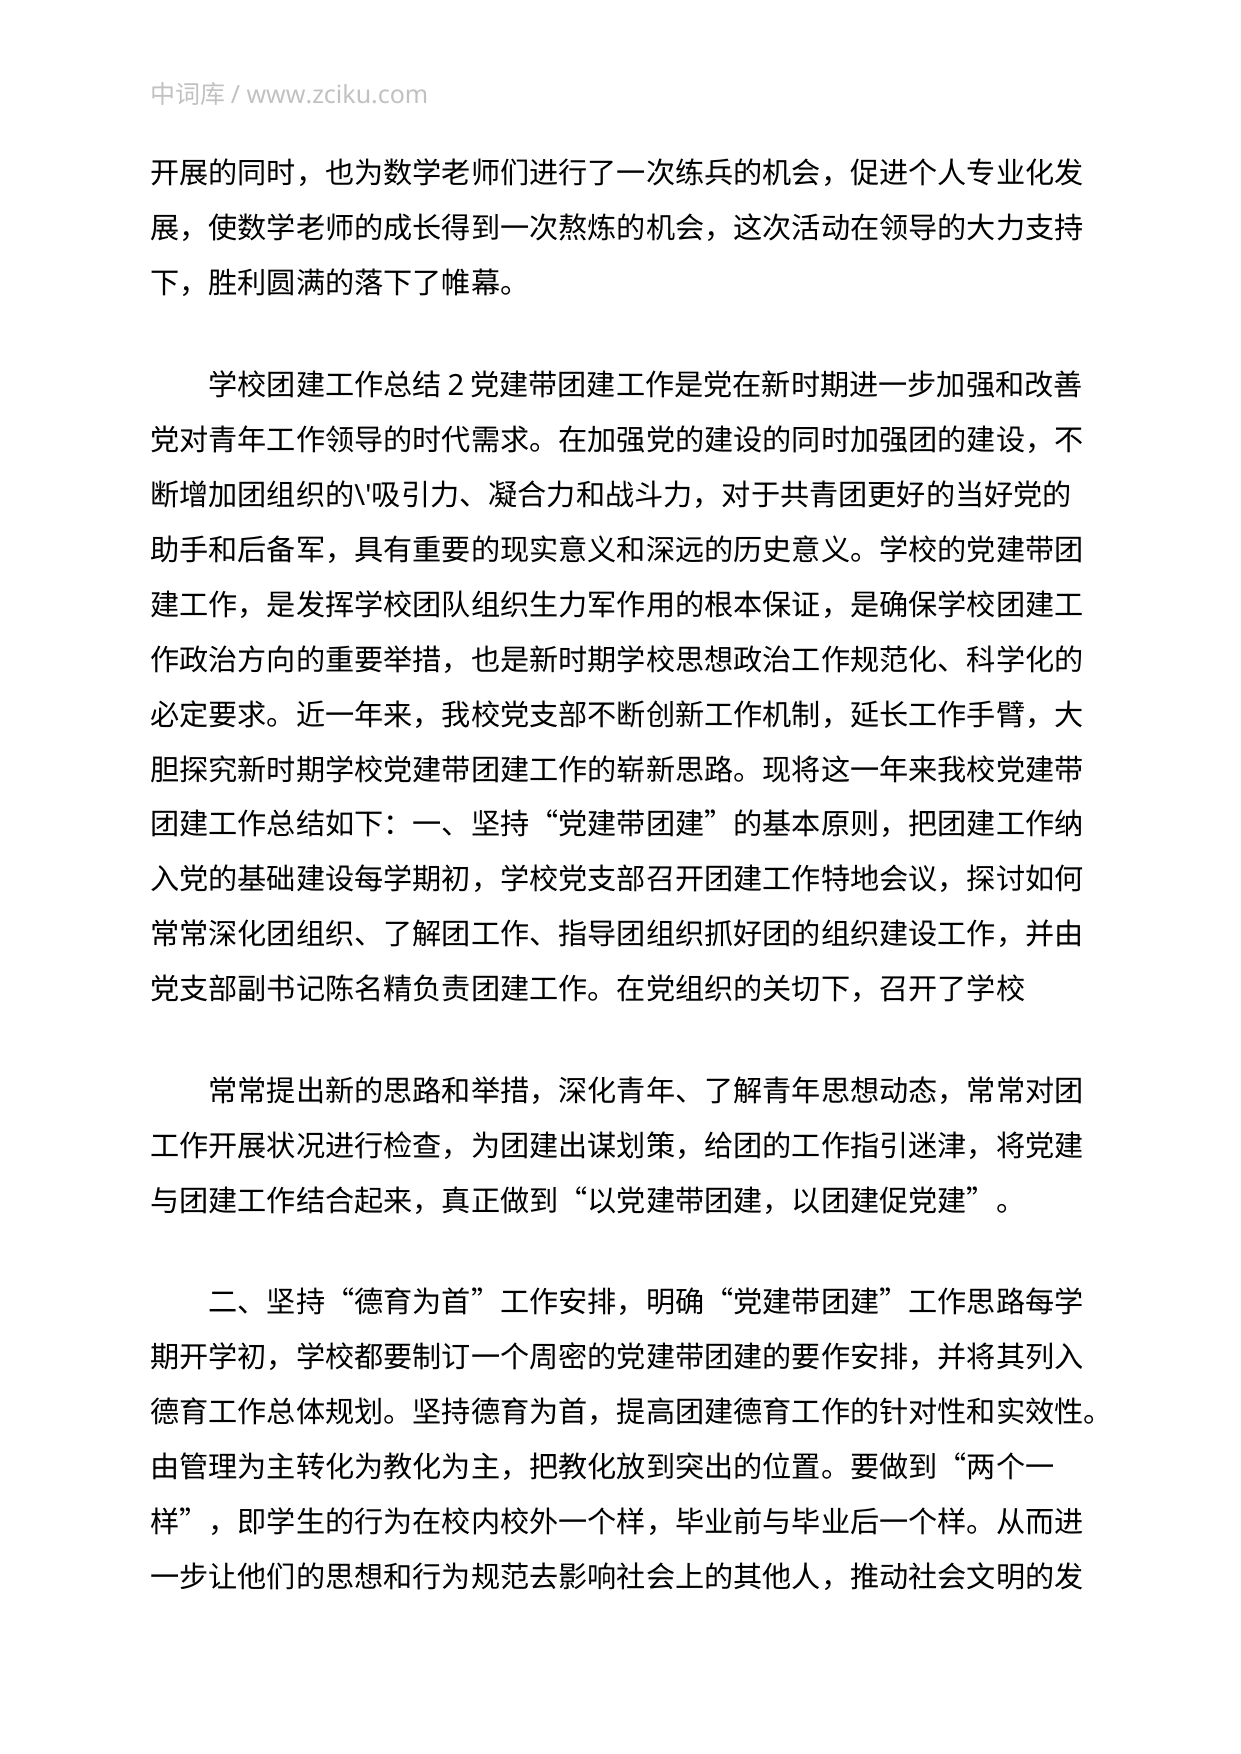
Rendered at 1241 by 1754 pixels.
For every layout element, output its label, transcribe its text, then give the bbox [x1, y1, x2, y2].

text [150, 150, 1090, 302]
text 常常提出新的思路和举措，深化青年、了解青年思想动态，常常对团工作开展状况进行检查，为团建出谋划策，给团的工作指引迷津，将党建与团建工作结合起来，真正做到“以党建带团建，以团建促党建”。 [150, 1067, 1090, 1219]
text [150, 1279, 1090, 1596]
text 学校团建工作总结2党建带团建工作是党在新时期进一步加强和改善党对青年工作领导的时代需求。在加强党的建设的同时加强团的建设，不断增加团组织的\'吸引力、凝合力和战斗力，对于共青团更好的当好党的助手和后备军，具有重要的现实意义和深远的历史意义。学校的党建带团建工作，是发挥学校团队组织生力军作用的根本保证，是确保学校团建工作政治方向的重要举措，也是新时期学校思想政治工作规范化、科学化的必定要求。近一年来，我校党支部不断创新工作机制，延长工作手臂，大胆探究新时期学校党建带团建工作的崭新思路。现将这一年来我校党建带团建工作总结如下：一、坚持“党建带团建”的基本原则，把团建工作纳入党的基础建设每学期初，学校党支部召开团建工作特地会议，探讨如何常常深化团组织、了解团工作、指导团组织抓好团的组织建设工作，并由党支部副书记陈名精负责团建工作。在党组织的关切下，召开了学校 [150, 362, 1090, 1008]
